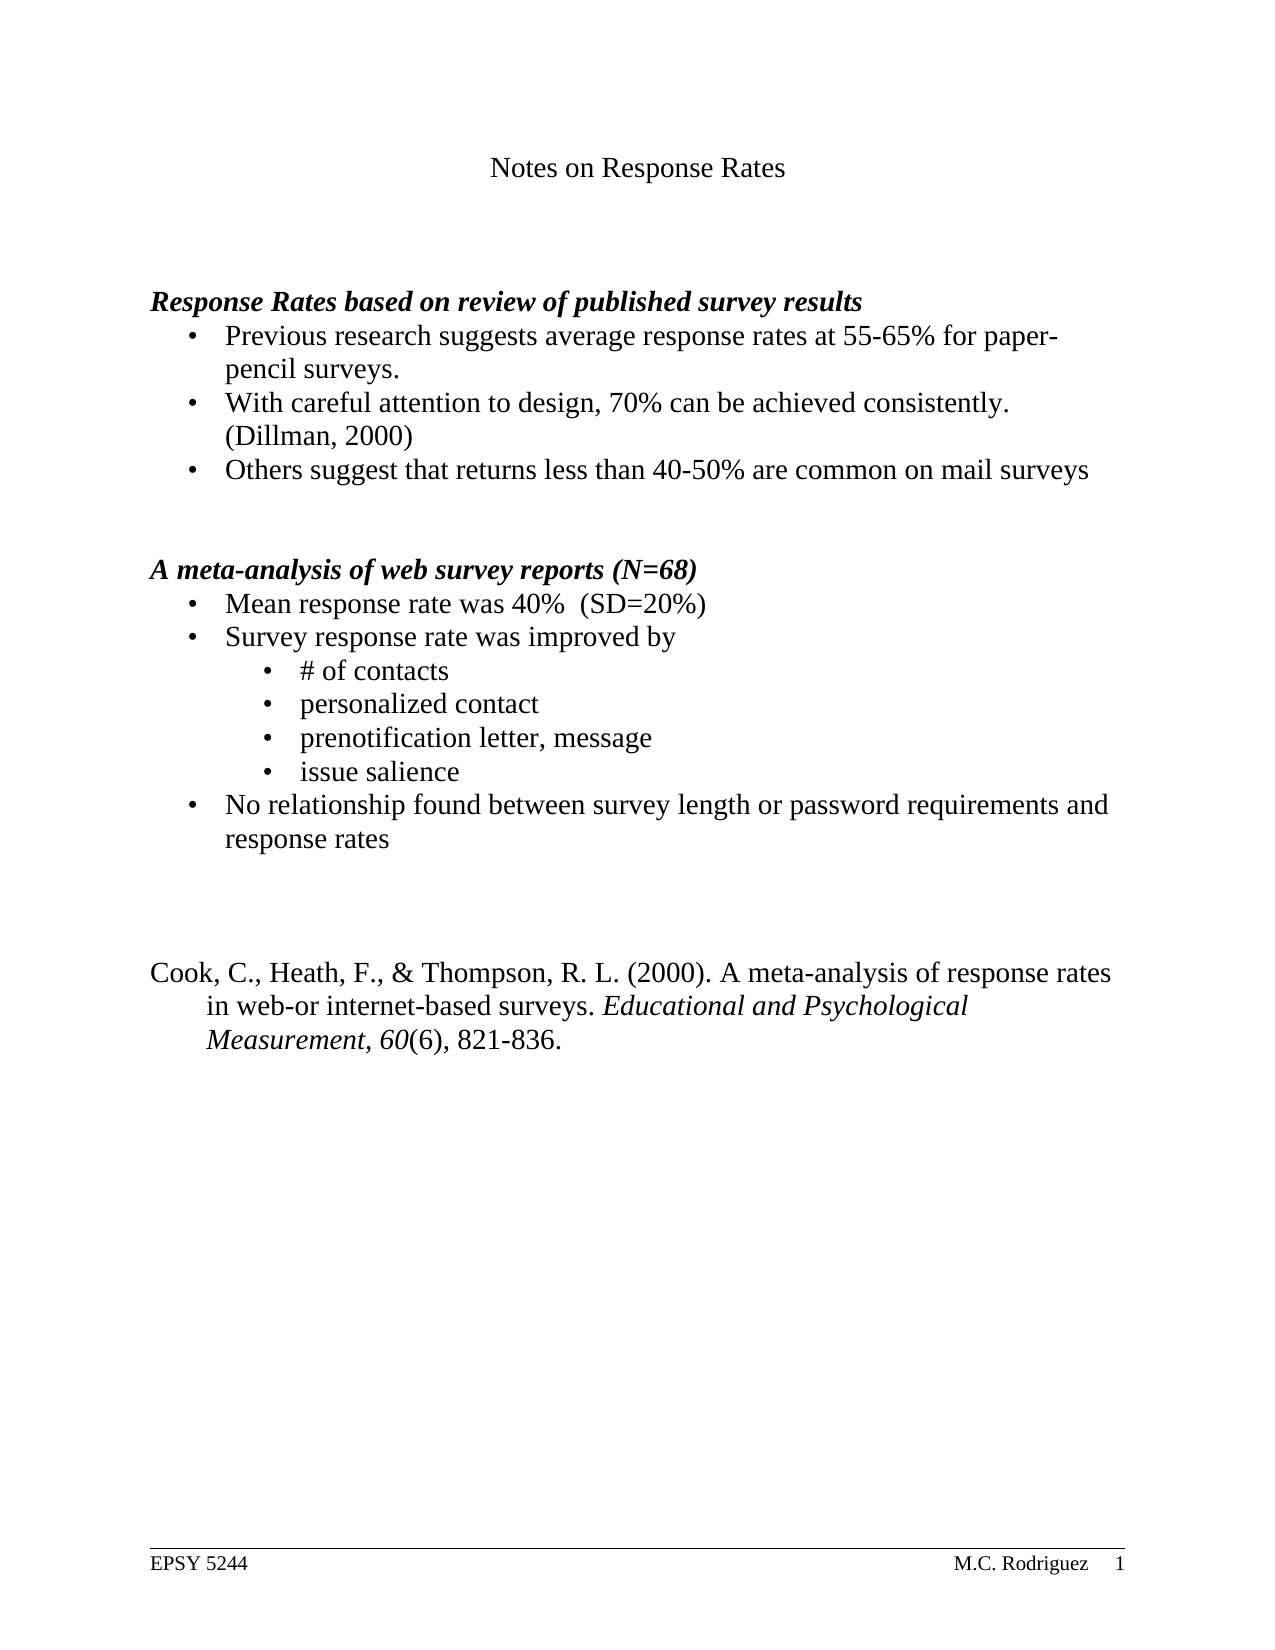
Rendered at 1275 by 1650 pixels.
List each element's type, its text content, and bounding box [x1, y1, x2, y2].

list Survey response rate was improved by [187, 619, 1125, 653]
text Response Rates based on review of published survey results [150, 284, 1125, 318]
list Others suggest that returns less than 40-50% are common on mail surveys [187, 452, 1125, 485]
list Mean response rate was 40% (SD=20%) [187, 586, 1125, 619]
list personalized contact [262, 687, 1125, 720]
text Cook, C., Heath, F., & Thompson, R. L. (2000). A meta-analysis of response rates in web-or internet-based surveys. Educational and Psychological Measurement, 60(6), 821-836. [150, 955, 1125, 1056]
list issue salience [262, 754, 1125, 787]
text Notes on Response Rates [150, 150, 1125, 183]
list Previous research suggests average response rates at 55-65% for paper-pencil surveys. [187, 318, 1125, 385]
list prenotification letter, message [262, 720, 1125, 754]
list No relationship found between survey length or password requirements and response rates [187, 787, 1125, 854]
list # of contacts [262, 653, 1125, 687]
list With careful attention to design, 70% can be achieved consistently. (Dillman, 2000) [187, 385, 1125, 452]
text A meta-analysis of web survey reports (N=68) [150, 552, 1125, 586]
